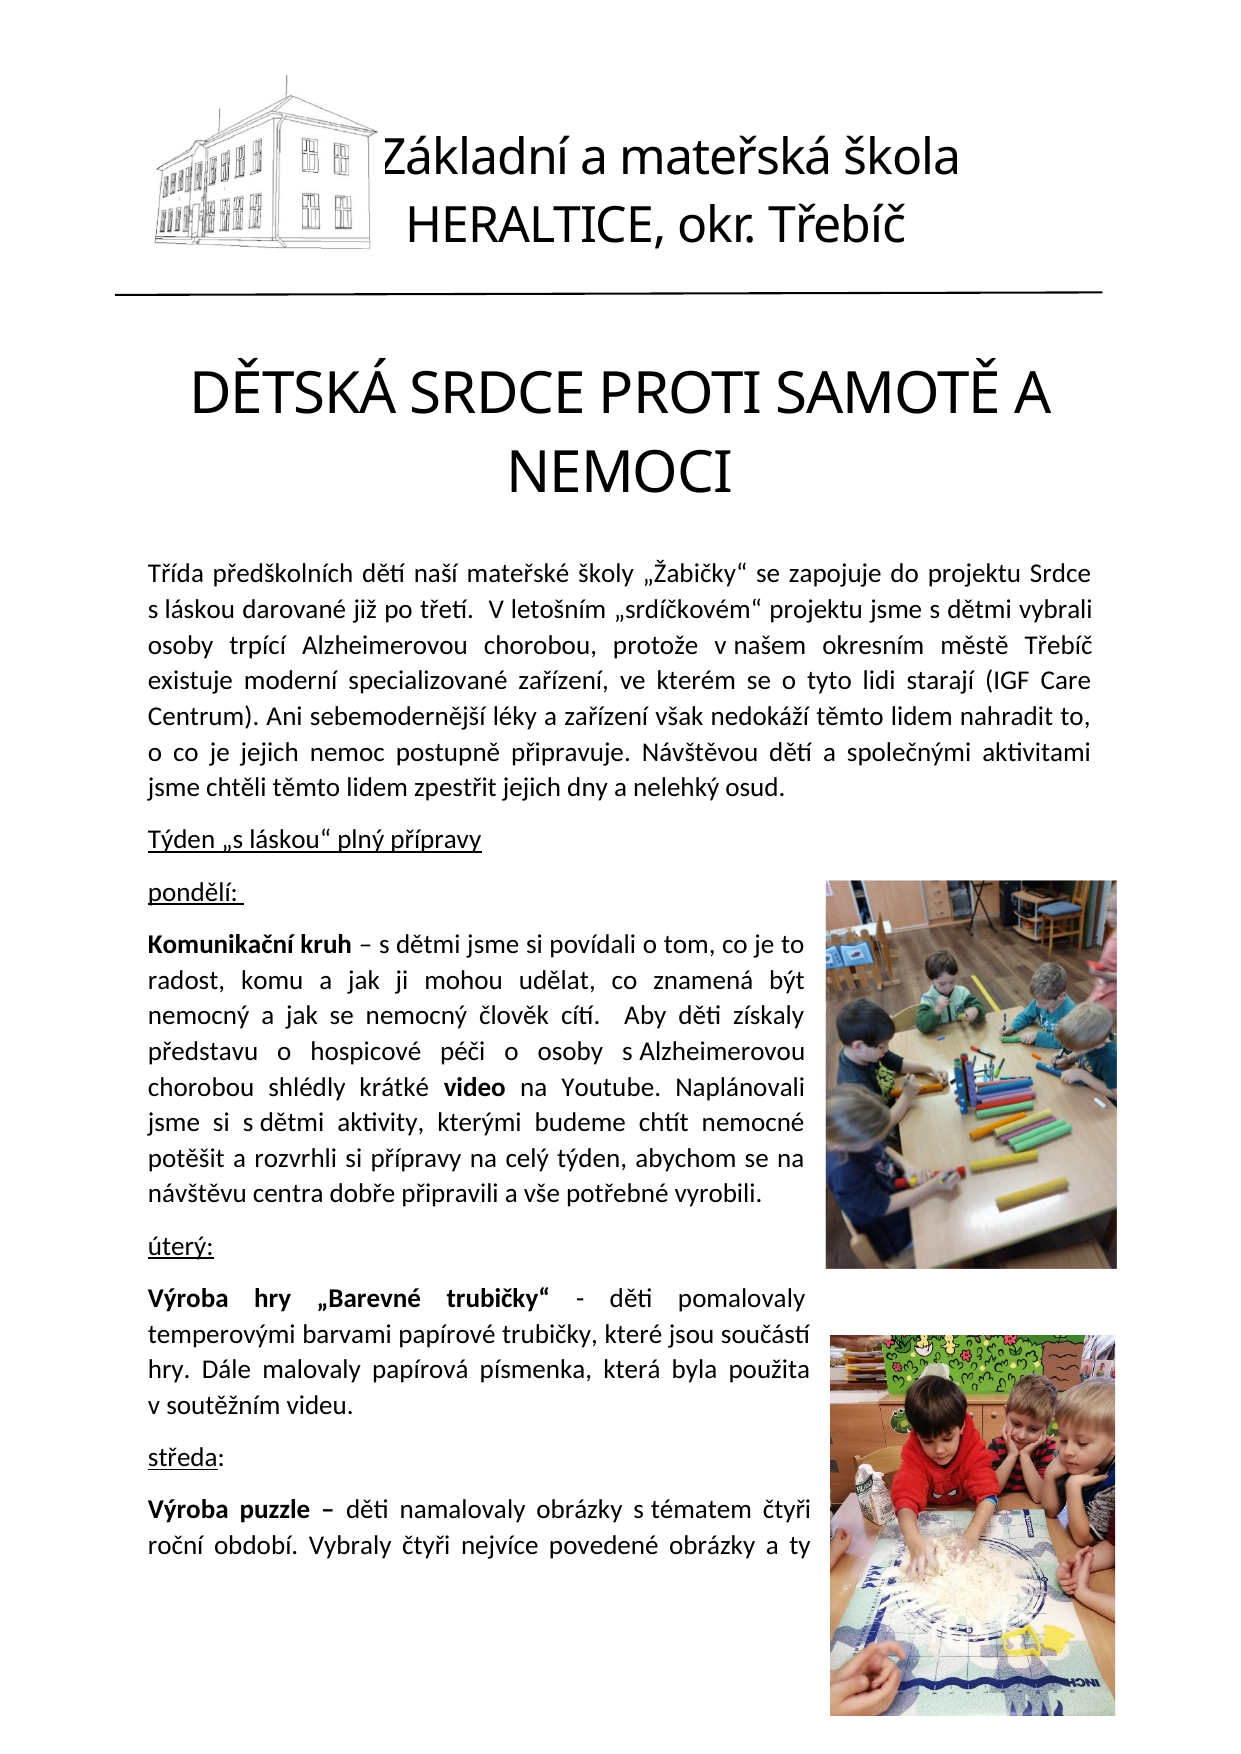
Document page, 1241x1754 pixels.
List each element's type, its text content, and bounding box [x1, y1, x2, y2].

text Komunikační kruh – s dětmi jsme si povídali o tom, co je to radost, komu a jak ji mohou udělat, co znamená být nemocný a jak se nemocný člověk cítí. Aby děti získaly představu o hospicové péči o osoby s Alzheimerovou chorobou shlédly krátké video na Youtube. Naplánovali jsme si s dětmi aktivity, kterými budeme chtít nemocné potěšit a rozvrhli si přípravy na celý týden, abychom se na návštěvu centra dobře připravili a vše potřebné vyrobili. [148, 927, 825, 1209]
text úterý: [148, 1229, 825, 1262]
text pondělí: [148, 875, 1093, 908]
picture [826, 881, 1116, 1268]
text středa: [148, 1440, 830, 1473]
text Týden „s láskou“ plný přípravy [148, 823, 1093, 856]
text Třída předškolních dětí naší mateřské školy „Žabičky“ se zapojuje do projektu Srdce s láskou darované již po třetí. V letošním „srdíčkovém“ projektu jsme s dětmi vybrali osoby trpící Alzheimerovou chorobou, protože v našem okresním městě Třebíč existuje moderní specializované zařízení, ve kterém se o tyto lidi starají (IGF Care Centrum). Ani sebemodernější léky a zařízení však nedokáží těmto lidem nahradit to, o co je jejich nemoc postupně připravuje. Návštěvou dětí a společnými aktivitami jsme chtěli těmto lidem zpestřit jejich dny a nelehký osud. [148, 557, 1093, 803]
text Výroba hry „Barevné trubičky“ - děti pomalovaly temperovými barvami papírové trubičky, které jsou součástí hry. Dále malovaly papírová písmenka, která byla použita v soutěžním videu. [148, 1281, 1093, 1421]
title HERALTICE, okr. Třebíč [385, 189, 1093, 257]
title Základní a mateřská škola [385, 121, 1093, 189]
picture [830, 1335, 1116, 1716]
picture [147, 75, 385, 259]
title DĚTSKÁ SRDCE PROTI SAMOTĚ A NEMOCI [148, 351, 1093, 510]
